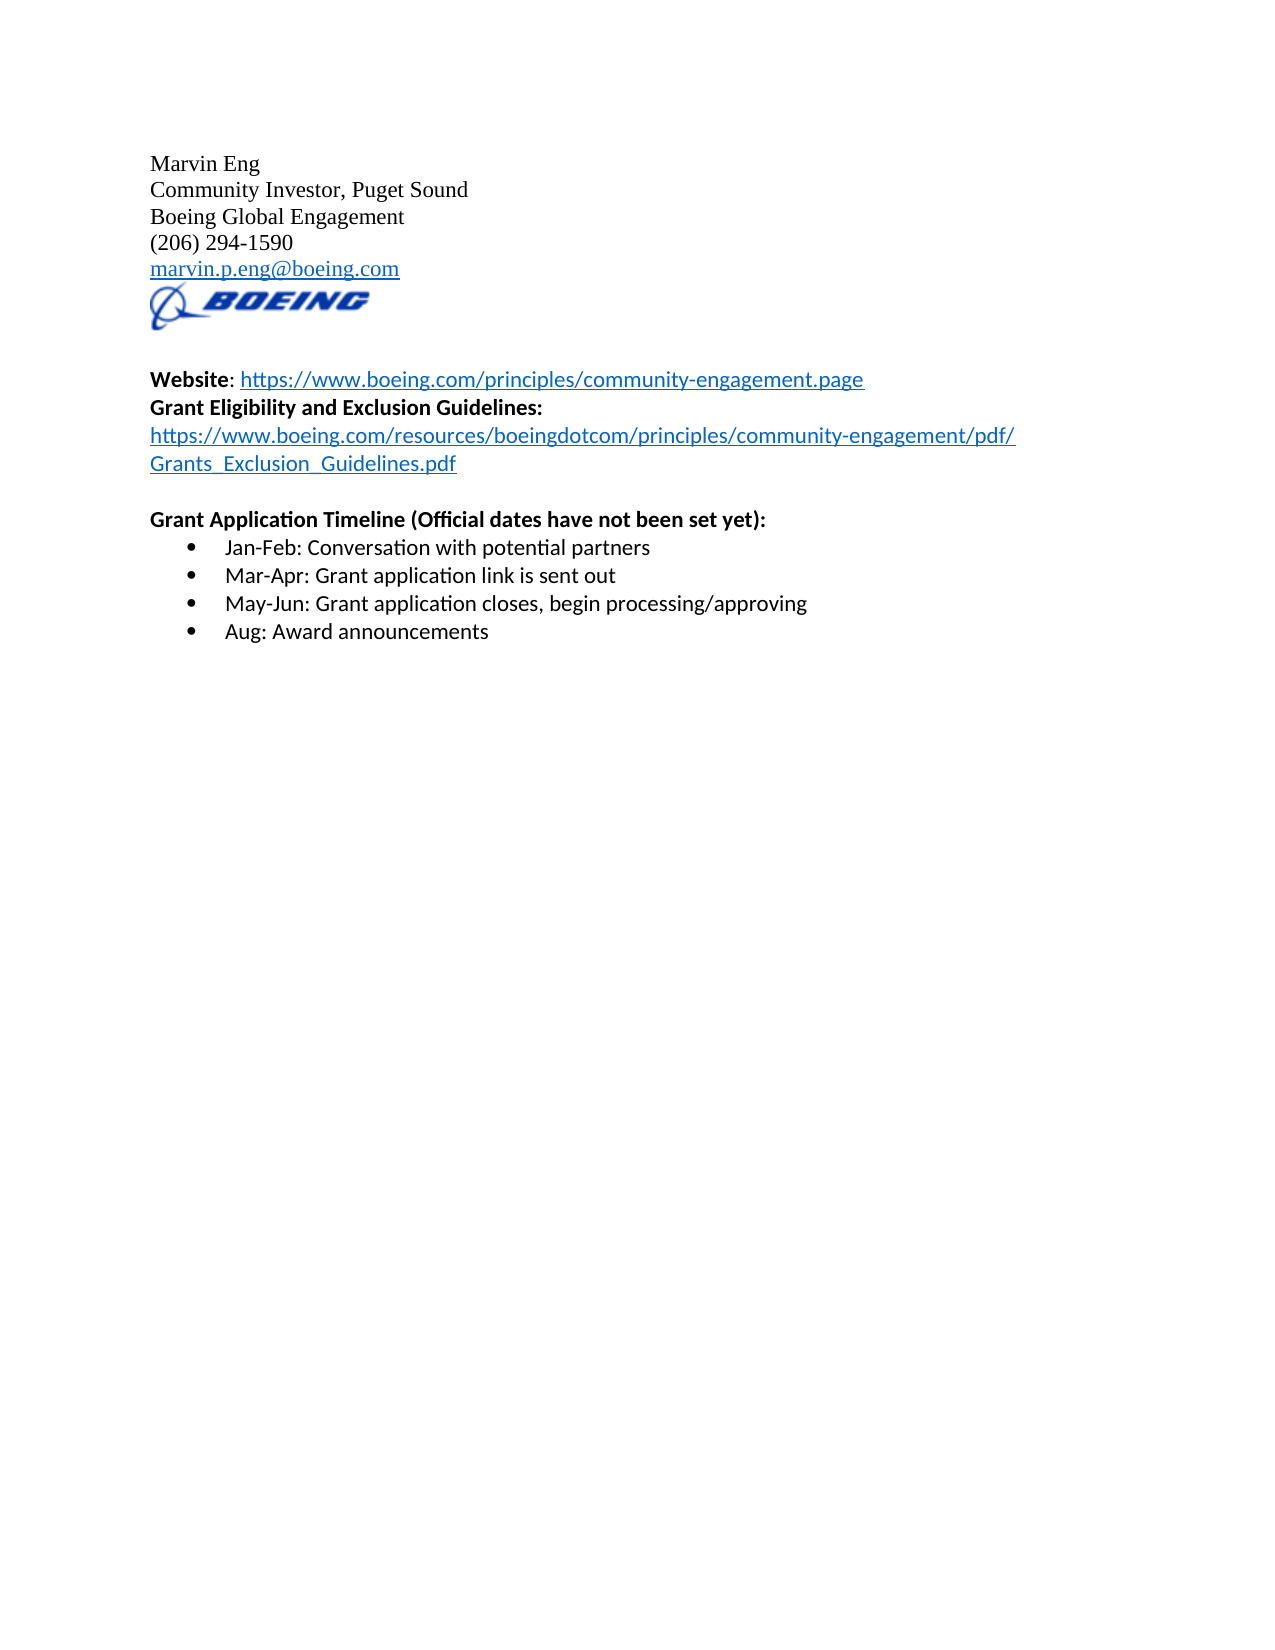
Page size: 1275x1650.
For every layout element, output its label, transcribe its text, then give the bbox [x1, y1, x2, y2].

text Grant Application Timeline (Official dates have not been set yet): [150, 505, 1125, 533]
text Community Investor, Puget Sound [150, 176, 1125, 203]
text Boeing Global Engagement [150, 203, 1125, 229]
text Marvin Eng [150, 150, 1125, 176]
text Website: https://www.boeing.com/principles/community-engagement.page [150, 365, 1125, 393]
list Aug: Award announcements [187, 617, 1125, 645]
list Jan-Feb: Conversation with potential partners [187, 533, 1125, 561]
picture [150, 281, 371, 332]
text (206) 294-1590 [150, 229, 1125, 255]
text Grant Eligibility and Exclusion Guidelines: https://www.boeing.com/resources/boeingdotcom/principles/community-engagement/pdf/Grants_Exclusion_Guidelines.pdf [150, 393, 1125, 477]
text marvin.p.eng@boeing.com [150, 255, 1125, 282]
list Mar-Apr: Grant application link is sent out [187, 561, 1125, 589]
list May-Jun: Grant application closes, begin processing/approving [187, 589, 1125, 617]
